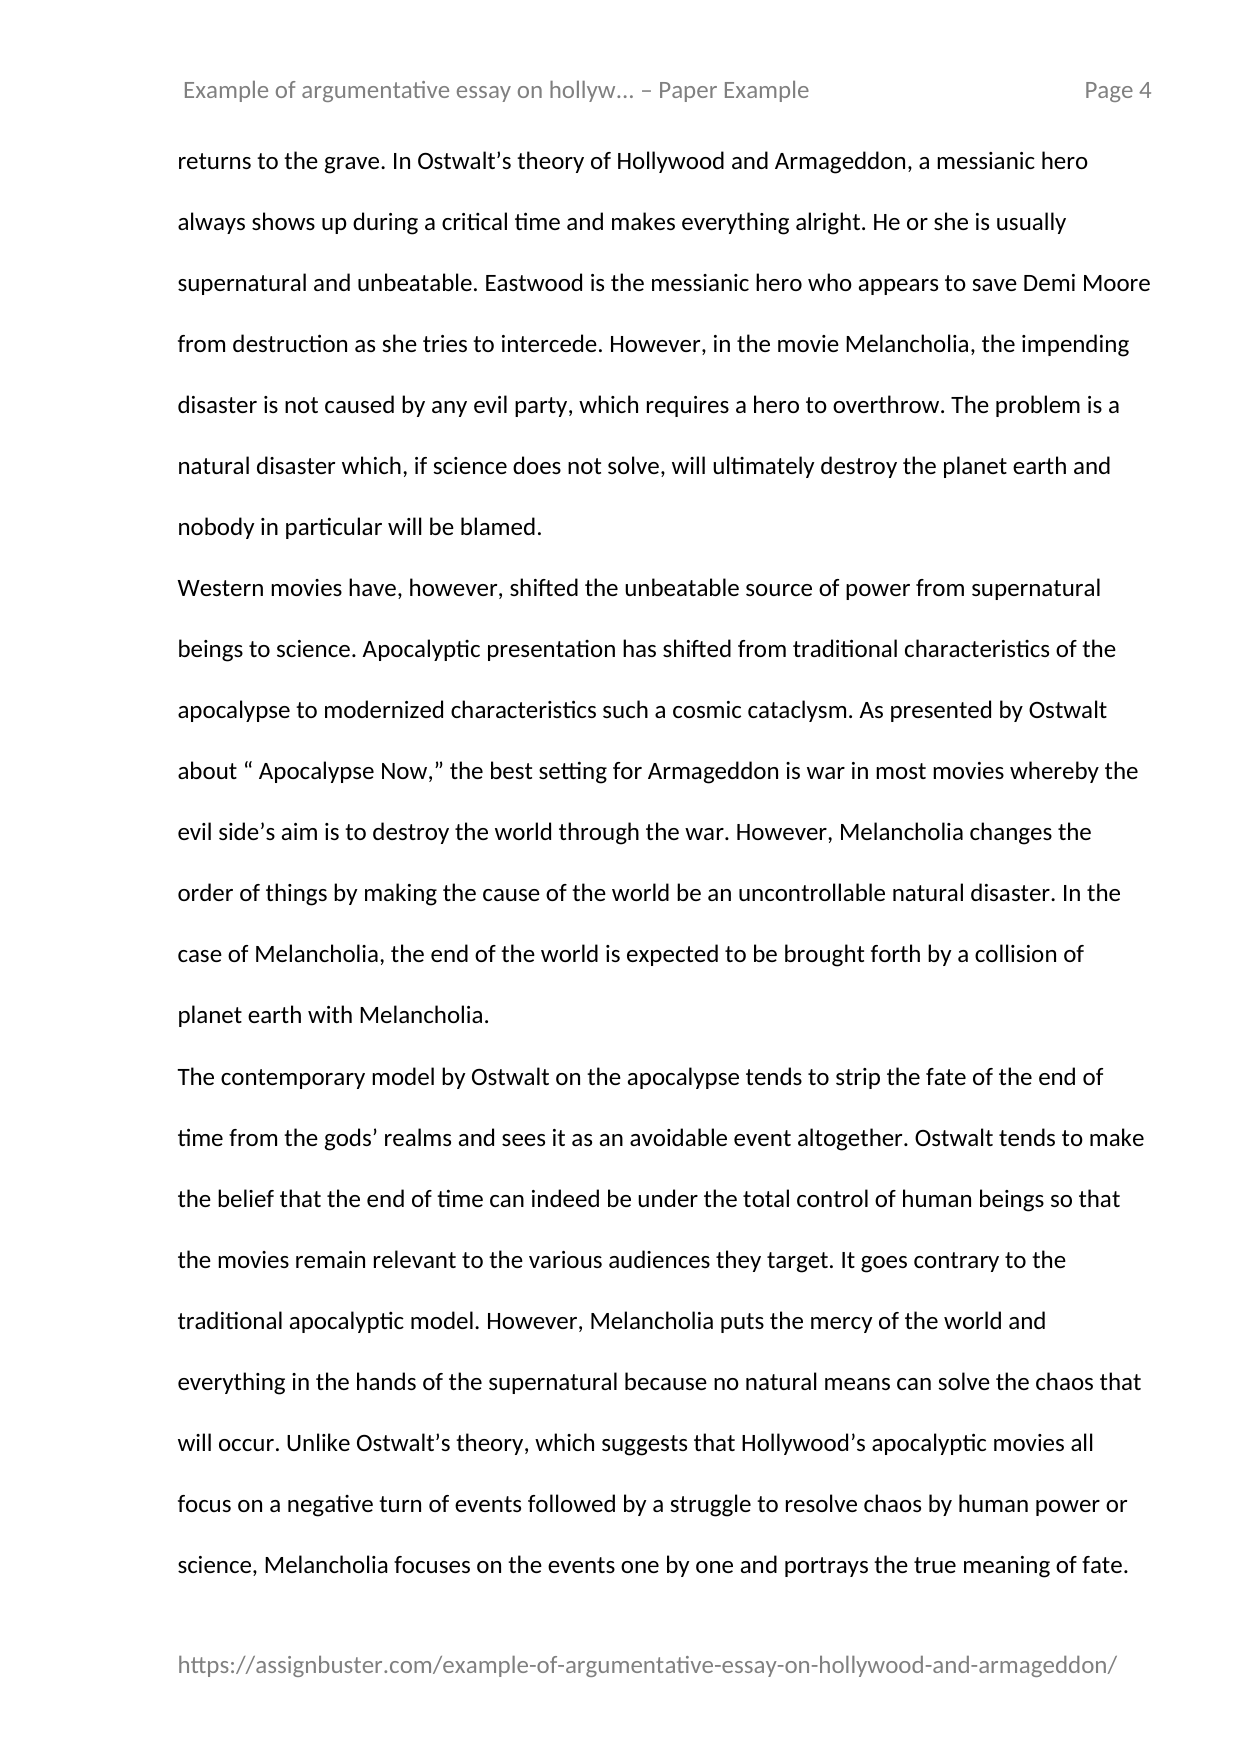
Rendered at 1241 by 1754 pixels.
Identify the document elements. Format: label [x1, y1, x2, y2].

text [177, 145, 1152, 1579]
